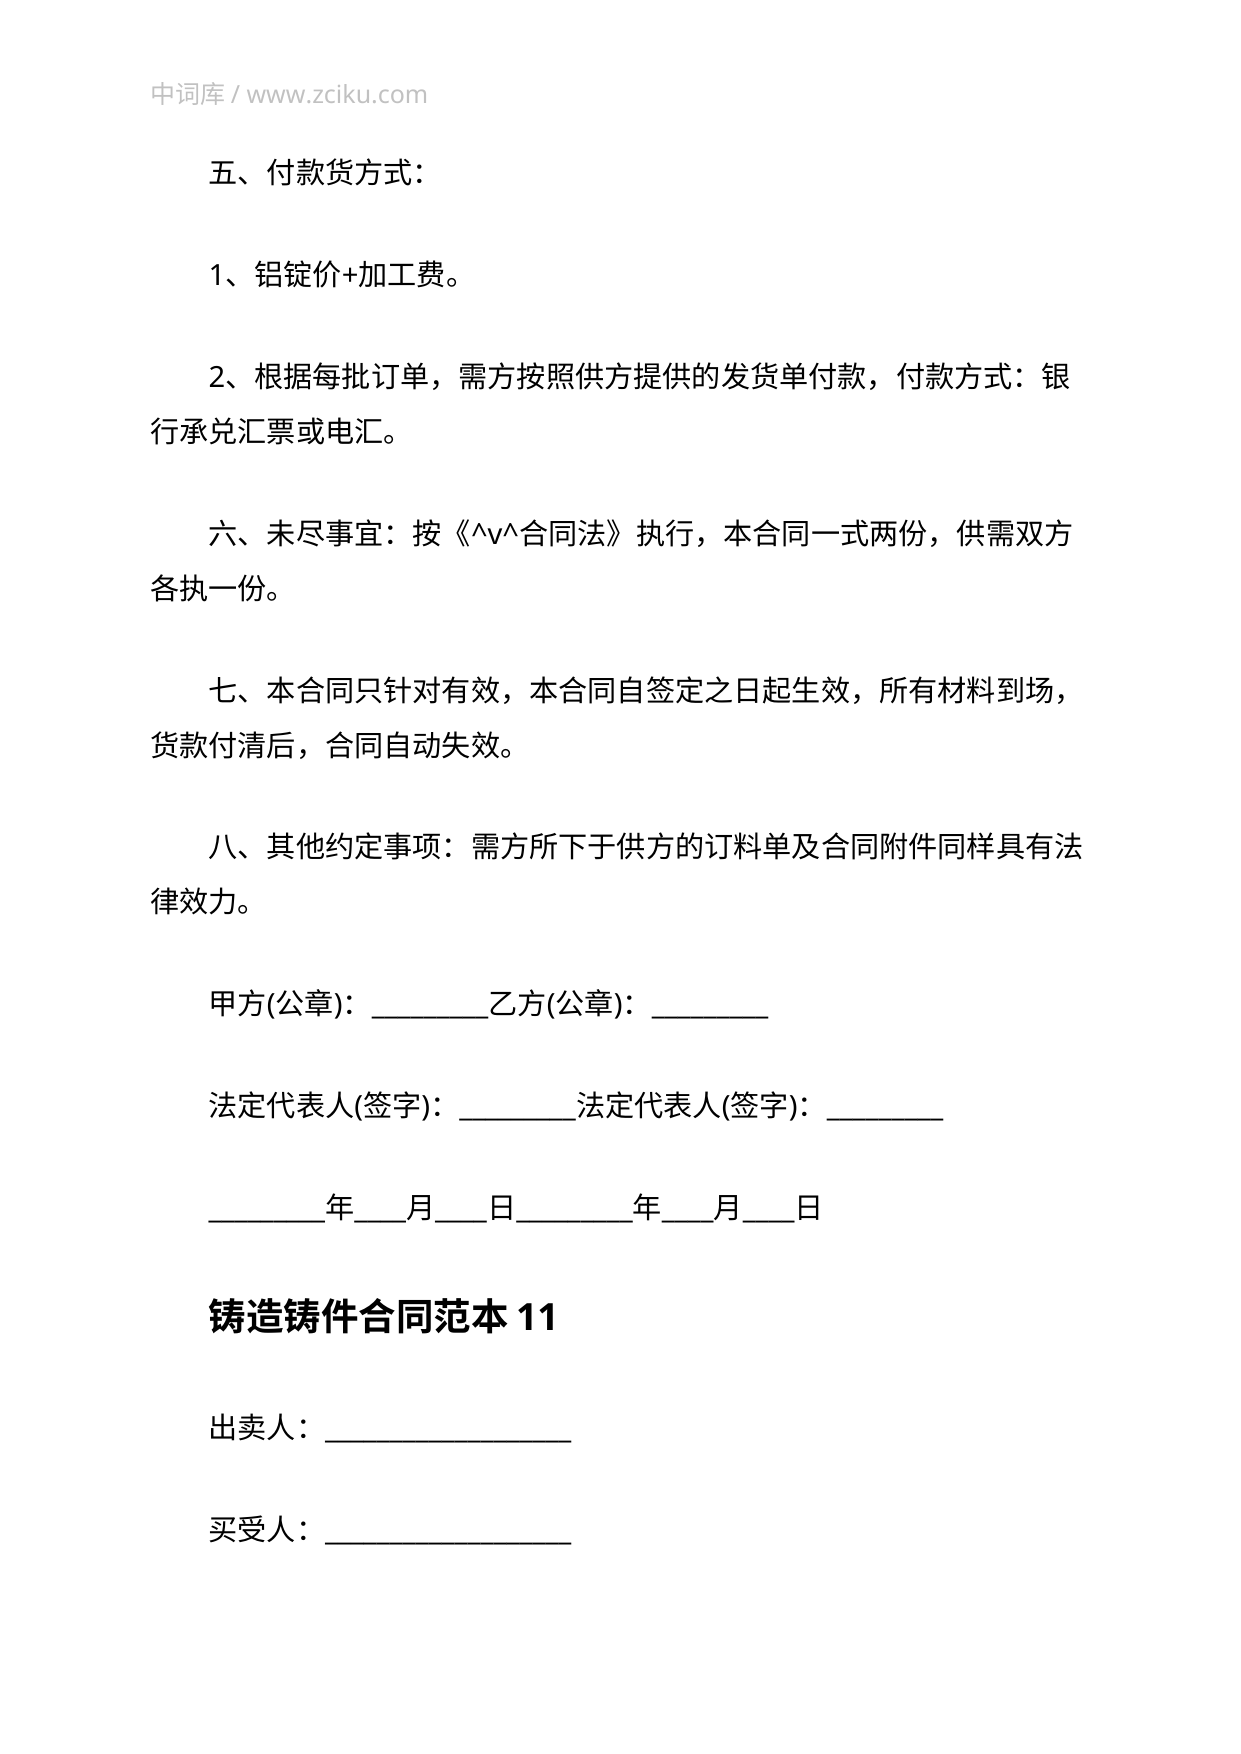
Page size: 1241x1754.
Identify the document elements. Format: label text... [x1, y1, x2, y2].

text 2、根据每批订单，需方按照供方提供的发货单付款，付款方式：银行承兑汇票或电汇。 [150, 354, 1090, 451]
text 七、本合同只针对有效，本合同自签定之日起生效，所有材料到场，货款付清后，合同自动失效。 [150, 667, 1090, 764]
text 八、其他约定事项：需方所下于供方的订料单及合同附件同样具有法律效力。 [150, 824, 1090, 921]
text 甲方(公章)：_________乙方(公章)：_________ [150, 981, 1090, 1023]
text 法定代表人(签字)：_________法定代表人(签字)：_________ [150, 1083, 1090, 1125]
text 六、未尽事宜：按《^v^合同法》执行，本合同一式两份，供需双方各执一份。 [150, 511, 1090, 608]
text 五、付款货方式： [150, 150, 1090, 192]
text 1、铝锭价+加工费。 [150, 252, 1090, 294]
text _________年____月____日_________年____月____日 [150, 1184, 1090, 1227]
text 出卖人：___________________ [150, 1404, 1090, 1447]
text 买受人：___________________ [150, 1506, 1090, 1548]
text 铸造铸件合同范本11 [150, 1287, 1090, 1341]
